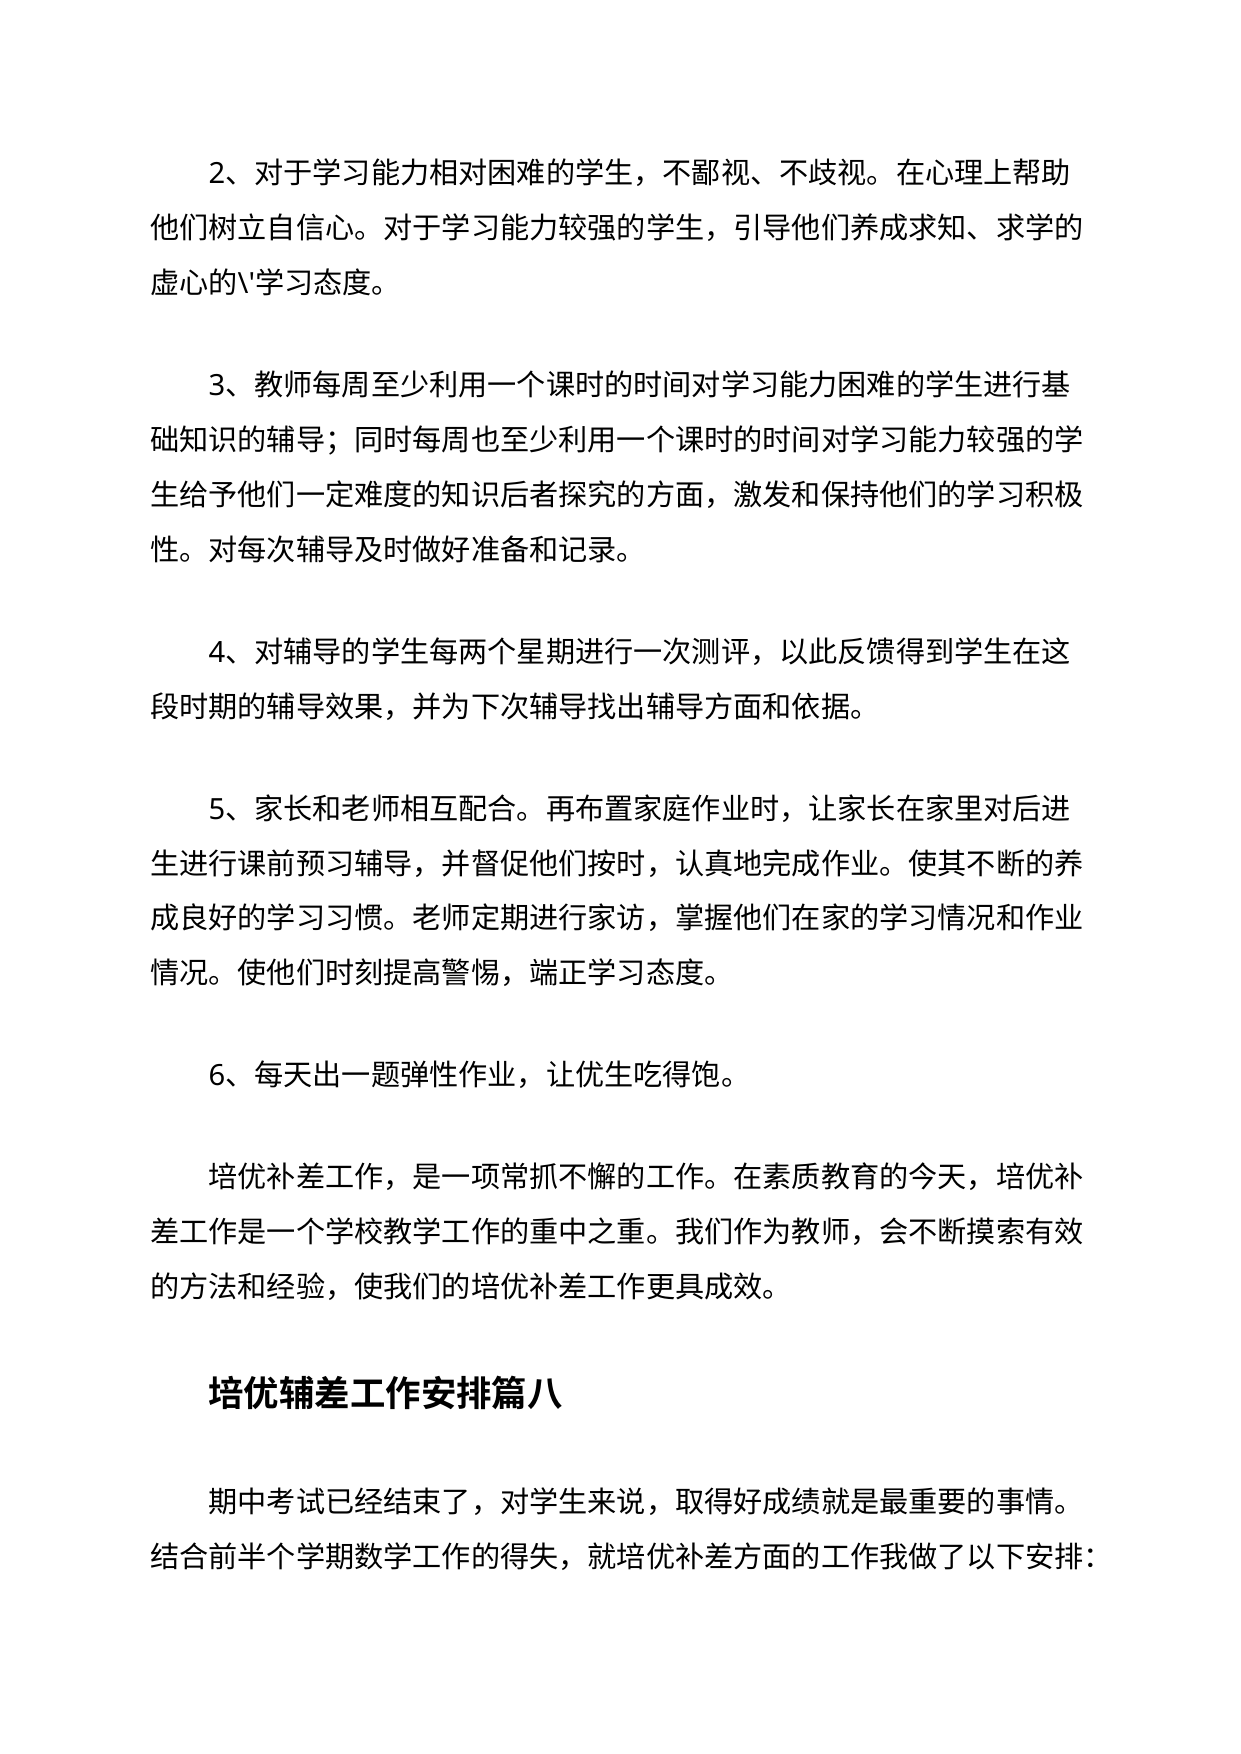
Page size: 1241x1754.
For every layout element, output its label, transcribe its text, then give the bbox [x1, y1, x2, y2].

text 6、每天出一题弹性作业，让优生吃得饱。 [150, 1052, 1090, 1094]
text 3、教师每周至少利用一个课时的时间对学习能力困难的学生进行基础知识的辅导；同时每周也至少利用一个课时的时间对学习能力较强的学生给予他们一定难度的知识后者探究的方面，激发和保持他们的学习积极性。对每次辅导及时做好准备和记录。 [150, 362, 1090, 569]
text 2、对于学习能力相对困难的学生，不鄙视、不歧视。在心理上帮助他们树立自信心。对于学习能力较强的学生，引导他们养成求知、求学的虚心的\'学习态度。 [150, 150, 1090, 302]
text 期中考试已经结束了，对学生来说，取得好成绩就是最重要的事情。结合前半个学期数学工作的得失，就培优补差方面的工作我做了以下安排： [150, 1479, 1090, 1576]
text 培优辅差工作安排篇八 [150, 1365, 1090, 1417]
text 5、家长和老师相互配合。再布置家庭作业时，让家长在家里对后进生进行课前预习辅导，并督促他们按时，认真地完成作业。使其不断的养成良好的学习习惯。老师定期进行家访，掌握他们在家的学习情况和作业情况。使他们时刻提高警惕，端正学习态度。 [150, 785, 1090, 992]
text 培优补差工作，是一项常抓不懈的工作。在素质教育的今天，培优补差工作是一个学校教学工作的重中之重。我们作为教师，会不断摸索有效的方法和经验，使我们的培优补差工作更具成效。 [150, 1154, 1090, 1306]
text 4、对辅导的学生每两个星期进行一次测评，以此反馈得到学生在这段时期的辅导效果，并为下次辅导找出辅导方面和依据。 [150, 628, 1090, 726]
